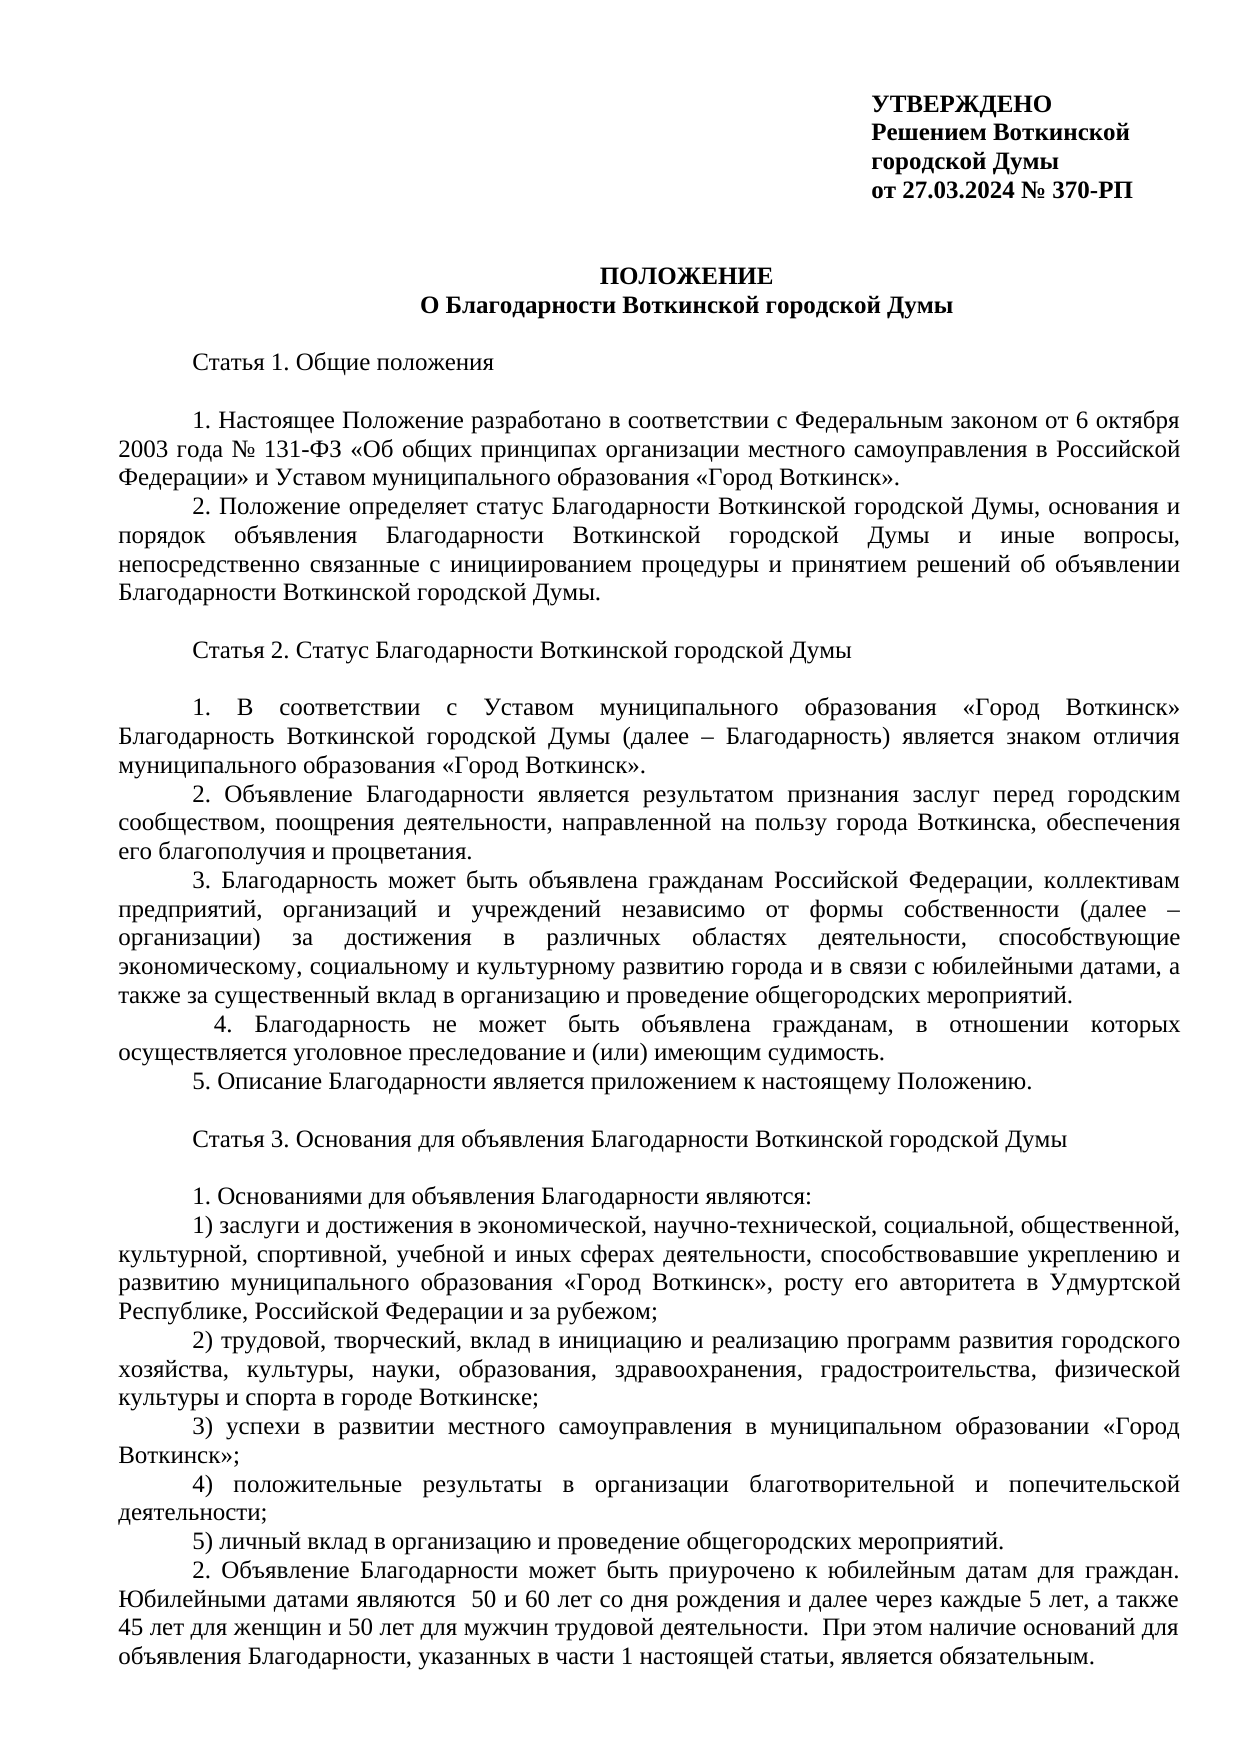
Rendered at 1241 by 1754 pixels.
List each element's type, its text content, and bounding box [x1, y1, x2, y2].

text 4. Благодарность не может быть объявлена гражданам, в отношении которых осуществляется уголовное преследование и (или) имеющим судимость. [118, 1009, 1181, 1066]
text 3) успехи в развитии местного самоуправления в муниципальном образовании «Город Воткинск»; [118, 1411, 1181, 1469]
text ПОЛОЖЕНИЕ [118, 261, 1181, 290]
text 3. Благодарность может быть объявлена гражданам Российской Федерации, коллективам предприятий, организаций и учреждений независимо от формы собственности (далее – организации) за достижения в различных областях деятельности, способствующие экономическому, социальному и культурному развитию города и в связи с юбилейными датами, а также за существенный вклад в организацию и проведение общегородских мероприятий. [118, 865, 1181, 1009]
text 4) положительные результаты в организации благотворительной и попечительской деятельности; [118, 1469, 1181, 1526]
text 5) личный вклад в организацию и проведение общегородских мероприятий. [118, 1526, 1181, 1555]
text городской Думы [118, 146, 1181, 175]
text О Благодарности Воткинской городской Думы [118, 290, 1181, 319]
text 2. Объявление Благодарности может быть приурочено к юбилейным датам для граждан. Юбилейными датами являются 50 и 60 лет со дня рождения и далее через каждые 5 лет, а также 45 лет для женщин и 50 лет для мужчин трудовой деятельности. При этом наличие оснований для объявления Благодарности, указанных в части 1 настоящей статьи, является обязательным. [118, 1555, 1181, 1670]
text Статья 1. Общие положения [118, 347, 1181, 376]
text 2. Объявление Благодарности является результатом признания заслуг перед городским сообществом, поощрения деятельности, направленной на пользу города Воткинска, обеспечения его благополучия и процветания. [118, 779, 1181, 865]
text УТВЕРЖДЕНО [118, 89, 1181, 117]
text 5. Описание Благодарности является приложением к настоящему Положению. [118, 1066, 1181, 1095]
text 1. В соответствии с Уставом муниципального образования «Город Воткинск» Благодарность Воткинской городской Думы (далее – Благодарность) является знаком отличия муниципального образования «Город Воткинск». [118, 692, 1181, 779]
text 1. Основаниями для объявления Благодарности являются: [118, 1181, 1181, 1210]
text Статья 2. Статус Благодарности Воткинской городской Думы [118, 635, 1181, 664]
text Статья 3. Основания для объявления Благодарности Воткинской городской Думы [118, 1124, 1181, 1152]
text от 27.03.2024 № 370-РП [118, 175, 1181, 232]
text 2. Положение определяет статус Благодарности Воткинской городской Думы, основания и порядок объявления Благодарности Воткинской городской Думы и иные вопросы, непосредственно связанные с инициированием процедуры и принятием решений об объявлении Благодарности Воткинской городской Думы. [118, 491, 1181, 606]
text Решением Воткинской [118, 117, 1181, 146]
text 2) трудовой, творческий, вклад в инициацию и реализацию программ развития городского хозяйства, культуры, науки, образования, здравоохранения, градостроительства, физической культуры и спорта в городе Воткинске; [118, 1325, 1181, 1411]
text 1. Настоящее Положение разработано в соответствии с Федеральным законом от 6 октября 2003 года № 131-ФЗ «Об общих принципах организации местного самоуправления в Российской Федерации» и Уставом муниципального образования «Город Воткинск». [118, 405, 1181, 491]
text 1) заслуги и достижения в экономической, научно-технической, социальной, общественной, культурной, спортивной, учебной и иных сферах деятельности, способствовавшие укреплению и развитию муниципального образования «Город Воткинск», росту его авторитета в Удмуртской Республике, Российской Федерации и за рубежом; [118, 1210, 1181, 1325]
